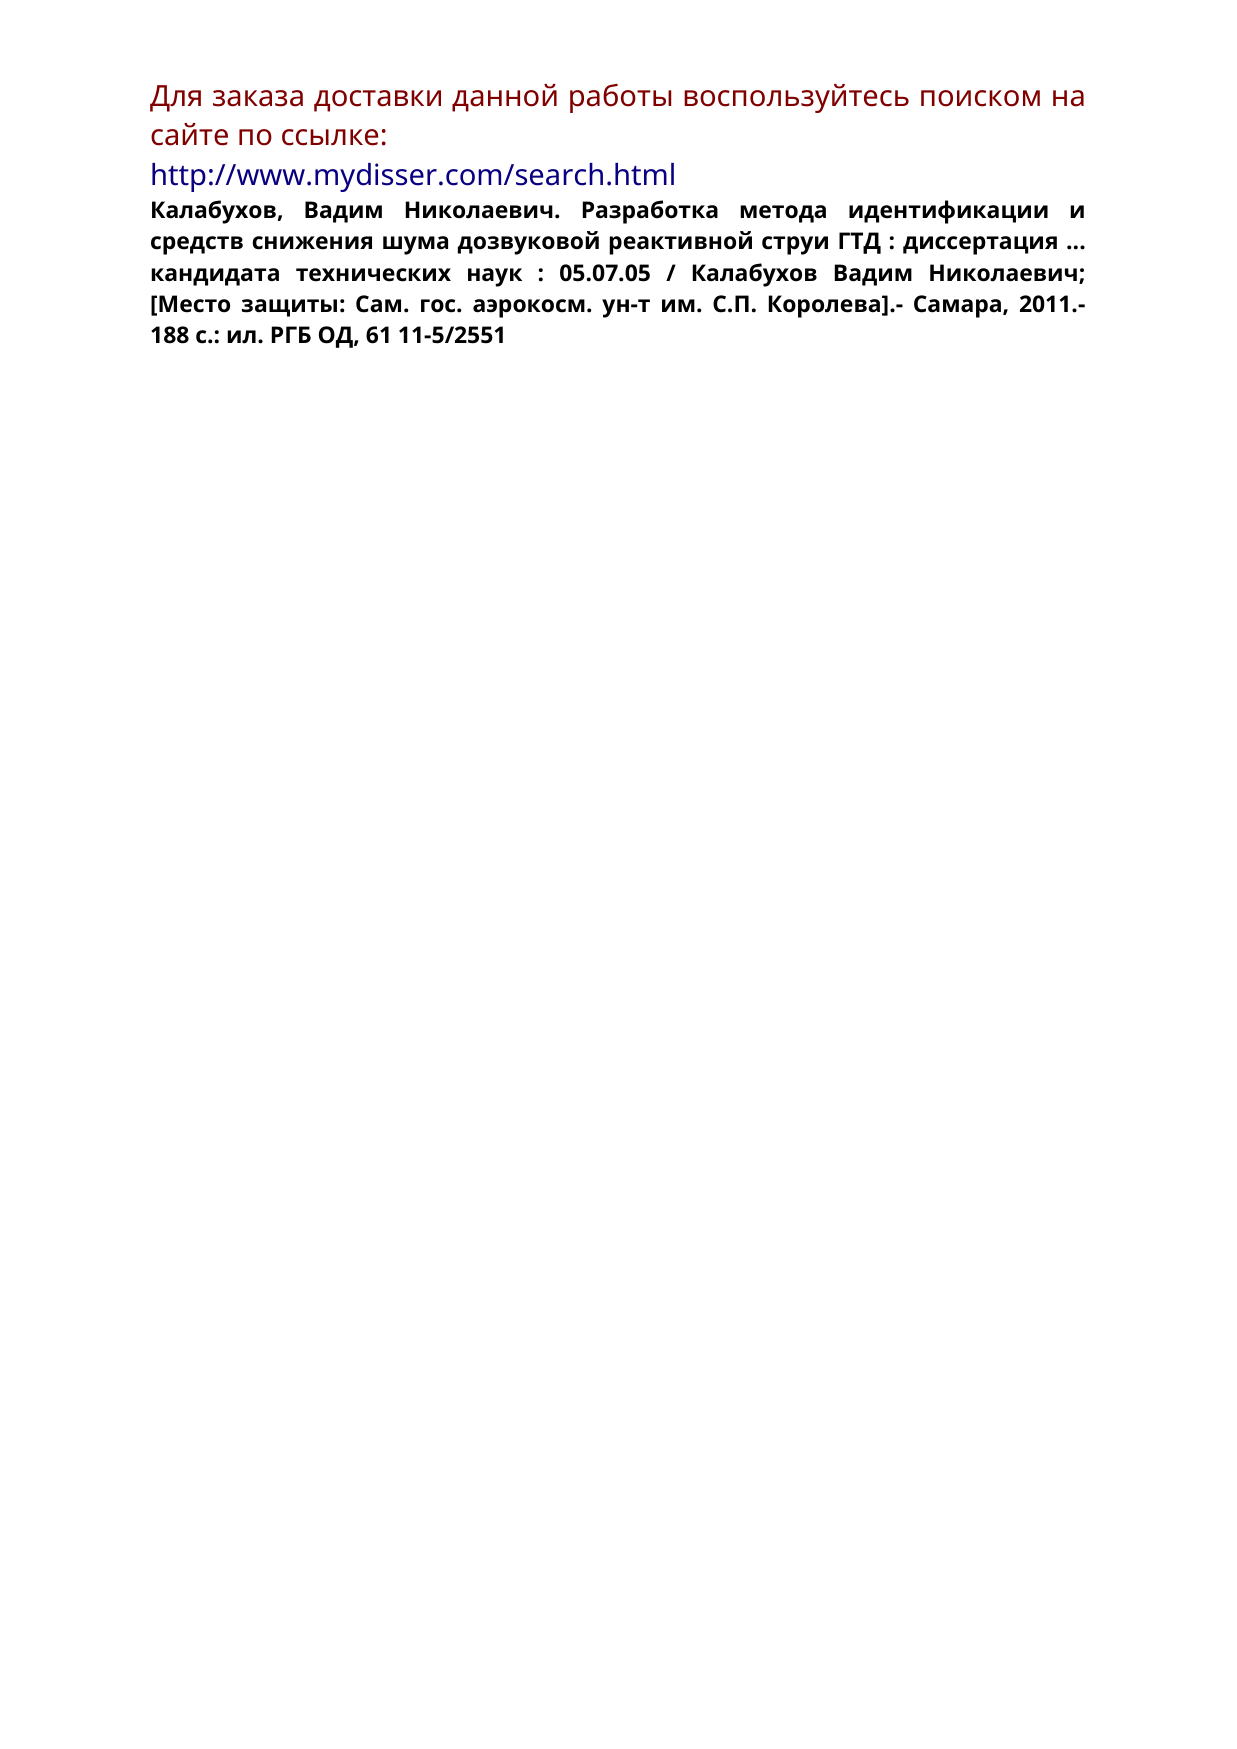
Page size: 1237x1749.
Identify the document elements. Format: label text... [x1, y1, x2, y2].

text Калабухов, Вадим Николаевич. Разработка метода идентификации и средств снижения шума дозвуковой реактивной струи ГТД : диссертация ... кандидата технических наук : 05.07.05 / Калабухов Вадим Николаевич; [Место защиты: Сам. гос. аэрокосм. ун-т им. С.П. Королева].- Самара, 2011.- 188 с.: ил. РГБ ОД, 61 11-5/2551 [150, 194, 1086, 350]
